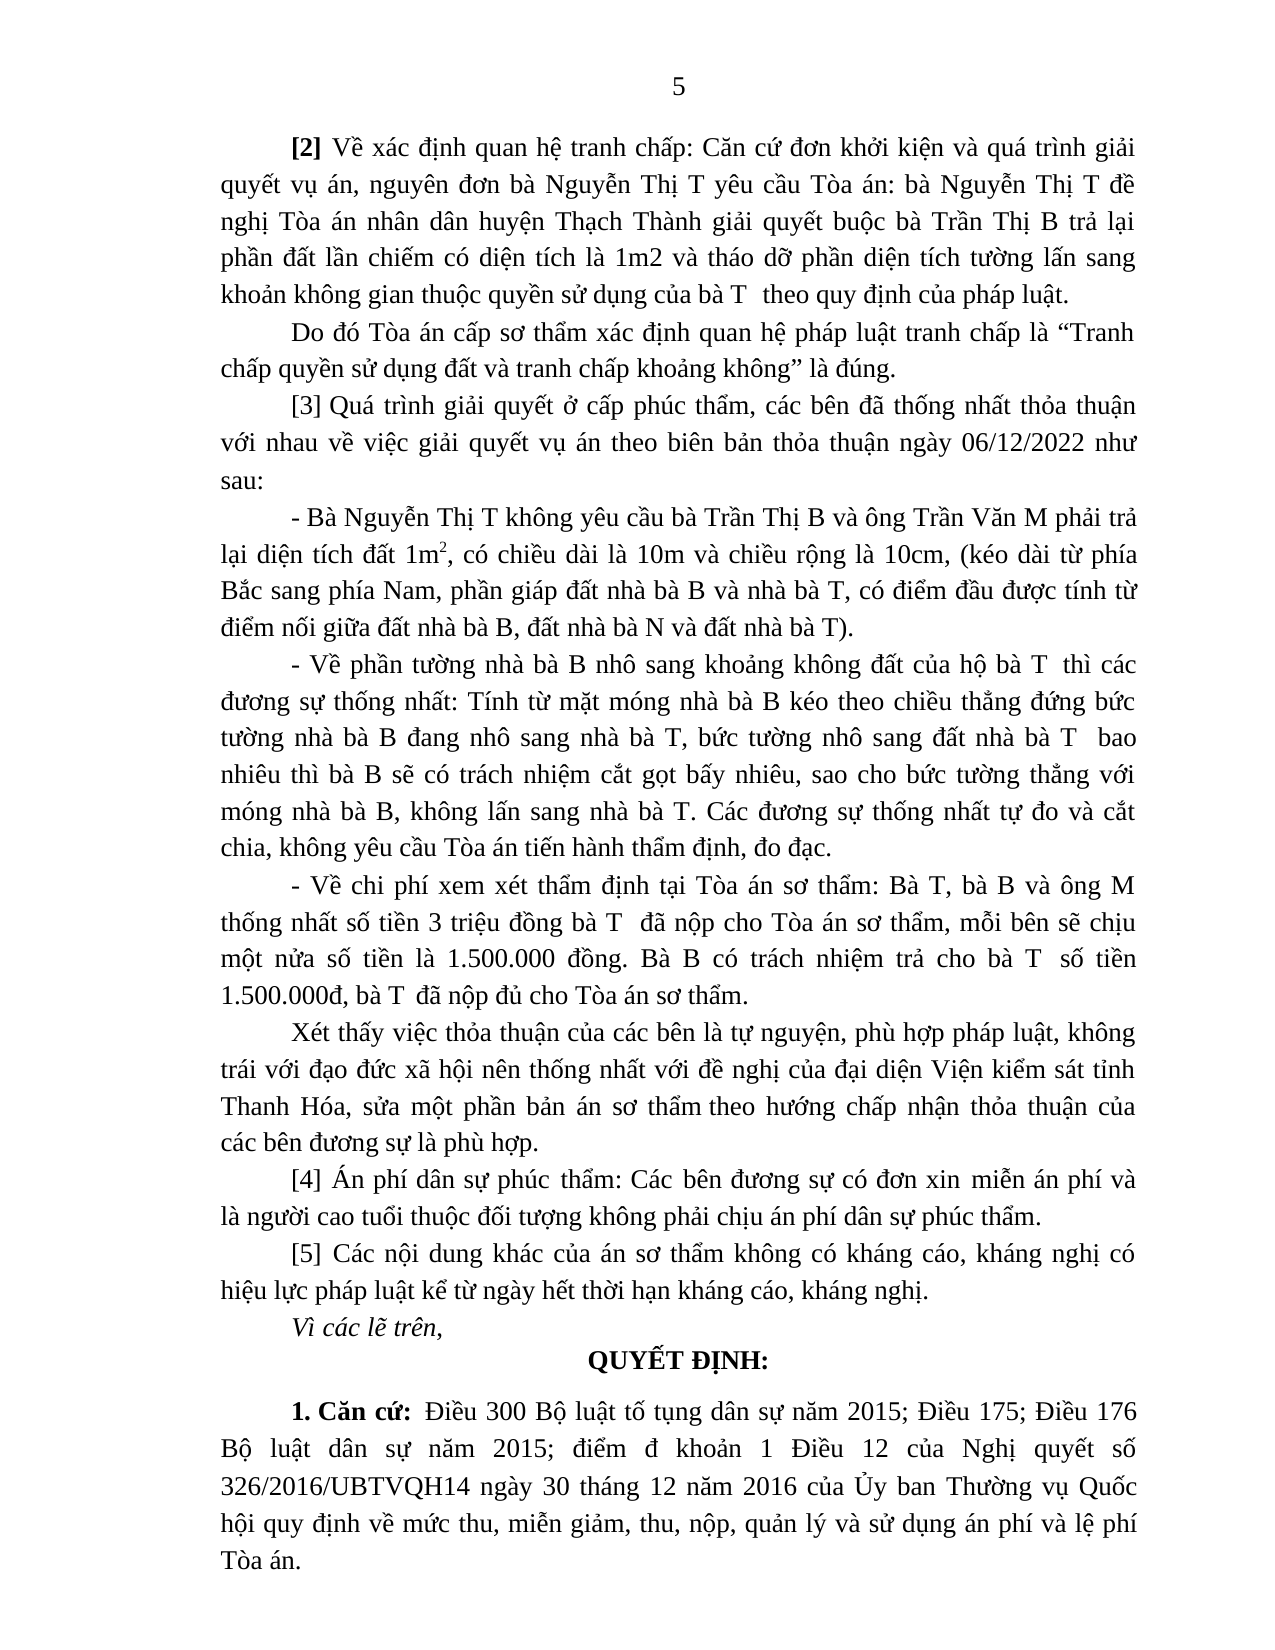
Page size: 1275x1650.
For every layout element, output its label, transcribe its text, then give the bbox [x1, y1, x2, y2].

list Các nội dung khác của án sơ thẩm không có kháng cáo, kháng nghị có hiệu lực pháp luật kể từ ngày hết thời hạn kháng cáo, kháng nghị. [220, 1237, 1136, 1305]
subtitle QUYẾT ĐỊNH: [348, 1344, 1009, 1375]
text Xét thấy việc thỏa thuận của các bên là tự nguyện, phù hợp pháp luật, không trái với đạo đức xã hội nên thống nhất với đề nghị của đại diện Viện kiểm sát tỉnh Thanh Hóa, sửa một phần bản án sơ thẩm theo hướng chấp nhận thỏa thuận của các bên đương sự là phù hợp. [220, 1016, 1137, 1157]
list Về phần tường nhà bà B nhô sang khoảng không đất của hộ bà T thì các đương sự thống nhất: Tính từ mặt móng nhà bà B kéo theo chiều thẳng đứng bức tường nhà bà B đang nhô sang nhà bà T, bức tường nhô sang đất nhà bà T bao nhiêu thì bà B sẽ có trách nhiệm cắt gọt bấy nhiêu, sao cho bức tường thẳng với móng nhà bà B, không lấn sang nhà bà T. Các đương sự thống nhất tự đo và cắt chia, không yêu cầu Tòa án tiến hành thẩm định, đo đạc. [220, 648, 1137, 862]
list Quá trình giải quyết ở cấp phúc thẩm, các bên đã thống nhất thỏa thuận với nhau về việc giải quyết vụ án theo biên bản thỏa thuận ngày 06/12/2022 như sau: [220, 389, 1137, 495]
list Về chi phí xem xét thẩm định tại Tòa án sơ thẩm: Bà T, bà B và ông M thống nhất số tiền 3 triệu đồng bà T đã nộp cho Tòa án sơ thẩm, mỗi bên sẽ chịu một nửa số tiền là 1.500.000 đồng. Bà B có trách nhiệm trả cho bà T số tiền 1.500.000đ, bà T đã nộp đủ cho Tòa án sơ thẩm. [220, 869, 1136, 1010]
list Về xác định quan hệ tranh chấp: Căn cứ đơn khởi kiện và quá trình giải quyết vụ án, nguyên đơn bà Nguyễn Thị T yêu cầu Tòa án: bà Nguyễn Thị T đề nghị Tòa án nhân dân huyện Thạch Thành giải quyết buộc bà Trần Thị B trả lại phần đất lần chiếm có diện tích là 1m2 và tháo dỡ phần diện tích tường lấn sang khoản không gian thuộc quyền sử dụng của bà T theo quy định của pháp luật. [220, 132, 1137, 309]
list Án phí dân sự phúc thẩm: Các bên đương sự có đơn xin miễn án phí và là người cao tuổi thuộc đối tượng không phải chịu án phí dân sự phúc thẩm. [220, 1163, 1137, 1231]
list Bà Nguyễn Thị T không yêu cầu bà Trần Thị B và ông Trần Văn M phải trả lại diện tích đất 1m2, có chiều dài là 10m và chiều rộng là 10cm, (kéo dài từ phía Bắc sang phía Nam, phần giáp đất nhà bà B và nhà bà T, có điểm đầu được tính từ điểm nối giữa đất nhà bà B, đất nhà bà N và đất nhà bà T). [220, 501, 1138, 642]
text Vì các lẽ trên, [291, 1311, 1148, 1342]
text Do đó Tòa án cấp sơ thẩm xác định quan hệ pháp luật tranh chấp là “Tranh chấp quyền sử dụng đất và tranh chấp khoảng không” là đúng. [220, 316, 1136, 384]
list Căn cứ: Điều 300 Bộ luật tố tụng dân sự năm 2015; Điều 175; Điều 176 Bộ luật dân sự năm 2015; điểm đ khoản 1 Điều 12 của Nghị quyết số 326/2016/UBTVQH14 ngày 30 tháng 12 năm 2016 của Ủy ban Thường vụ Quốc hội quy định về mức thu, miễn giảm, thu, nộp, quản lý và sử dụng án phí và lệ phí Tòa án. [220, 1395, 1137, 1576]
